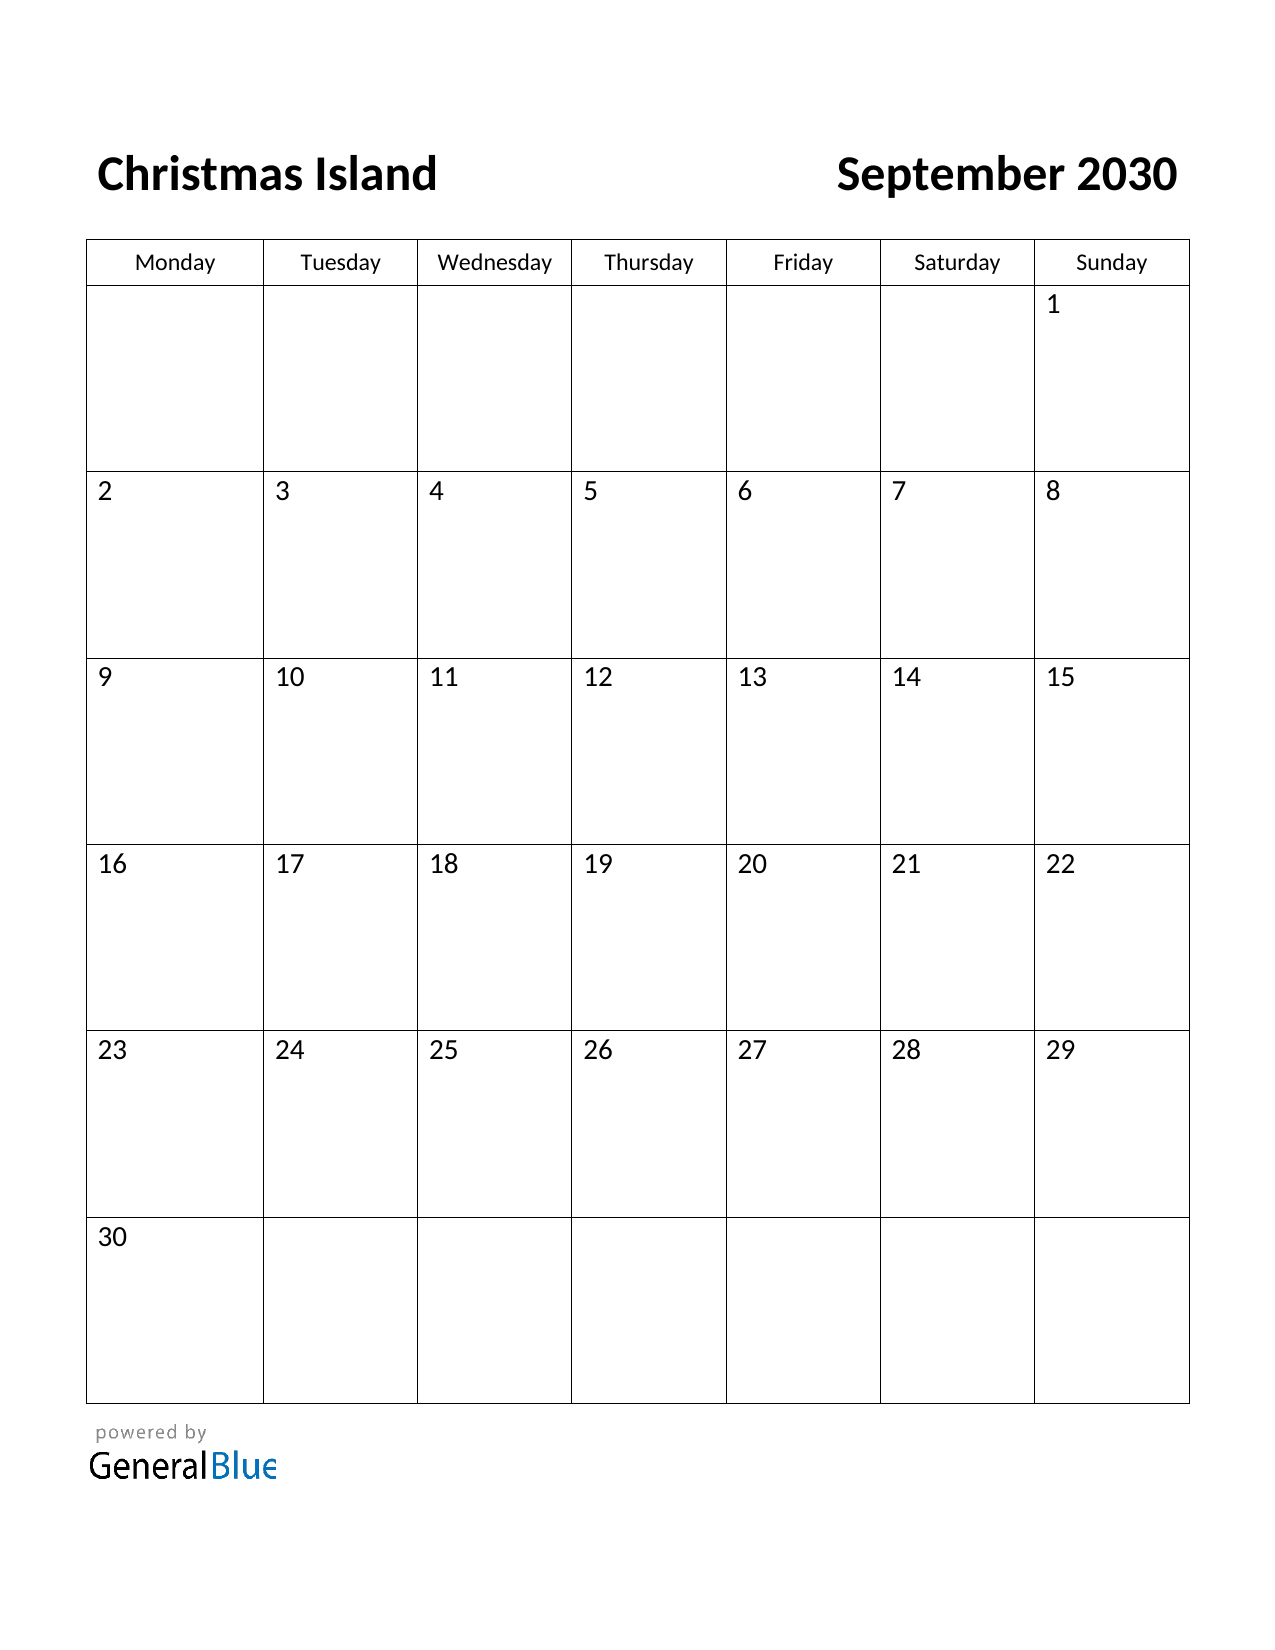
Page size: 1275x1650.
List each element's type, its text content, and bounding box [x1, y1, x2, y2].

table_cell Friday [727, 240, 880, 284]
table_cell 6 [727, 472, 880, 504]
table_cell [264, 286, 417, 318]
table_cell [1035, 691, 1189, 844]
table_cell Tuesday [264, 240, 417, 284]
table_cell Monday [87, 240, 263, 284]
table_cell [727, 1250, 880, 1403]
table_cell 17 [264, 845, 417, 877]
table_header September 2030 [572, 105, 1189, 239]
table_cell [418, 318, 571, 471]
table_cell [87, 691, 263, 844]
table_cell [727, 318, 880, 471]
table_header Christmas Island [86, 105, 572, 239]
table_cell 20 [727, 845, 880, 877]
table_cell [87, 286, 263, 318]
table_cell [1035, 1064, 1189, 1217]
table_cell [264, 1218, 417, 1250]
table_cell 15 [1035, 659, 1189, 691]
table_cell 8 [1035, 472, 1189, 504]
table_cell [572, 878, 726, 1030]
table_cell Sunday [1035, 240, 1189, 284]
table_cell 23 [87, 1031, 263, 1064]
table_cell [881, 505, 1034, 657]
table_cell [264, 1250, 417, 1403]
table_cell 24 [264, 1031, 417, 1064]
table_cell 25 [418, 1031, 571, 1064]
table_cell 28 [881, 1031, 1034, 1064]
table_cell 2 [87, 472, 263, 504]
table_cell [87, 1250, 263, 1403]
table_cell [87, 318, 263, 471]
table_cell 10 [264, 659, 417, 691]
table_cell [572, 1064, 726, 1217]
table_cell 5 [572, 472, 726, 504]
table_cell [1035, 878, 1189, 1030]
table_cell [881, 691, 1034, 844]
table_cell [418, 1218, 571, 1250]
table_cell [264, 878, 417, 1030]
table_cell [881, 1250, 1034, 1403]
table_cell [1035, 1218, 1189, 1250]
table_cell [881, 878, 1034, 1030]
table_cell [881, 1218, 1034, 1250]
table_cell [1035, 1250, 1189, 1403]
table_cell 3 [264, 472, 417, 504]
table_cell [727, 691, 880, 844]
table_cell Wednesday [418, 240, 571, 284]
table_cell [418, 286, 571, 318]
table_cell Saturday [881, 240, 1034, 284]
table_cell 9 [87, 659, 263, 691]
table_cell [418, 1250, 571, 1403]
table_cell [418, 691, 571, 844]
table_cell [418, 1064, 571, 1217]
table_cell [418, 878, 571, 1030]
table_cell 27 [727, 1031, 880, 1064]
table_cell [572, 286, 726, 318]
table_cell [86, 1404, 1189, 1502]
table_cell [572, 318, 726, 471]
table_cell [727, 286, 880, 318]
table_cell 14 [881, 659, 1034, 691]
table_cell [87, 1064, 263, 1217]
table_cell [881, 286, 1034, 318]
table_cell 7 [881, 472, 1034, 504]
table_cell 4 [418, 472, 571, 504]
table_cell [727, 1218, 880, 1250]
table_cell 29 [1035, 1031, 1189, 1064]
table_cell 30 [87, 1218, 263, 1250]
table_cell [264, 505, 417, 657]
table_cell [881, 1064, 1034, 1217]
table_cell 16 [87, 845, 263, 877]
table_cell 19 [572, 845, 726, 877]
table_cell [264, 1064, 417, 1217]
table_cell 22 [1035, 845, 1189, 877]
table_cell 11 [418, 659, 571, 691]
table_cell 21 [881, 845, 1034, 877]
picture [88, 1421, 276, 1484]
table_cell 12 [572, 659, 726, 691]
table_cell Thursday [572, 240, 726, 284]
table_cell [264, 691, 417, 844]
table_cell [572, 505, 726, 657]
table_cell [881, 318, 1034, 471]
table_cell [727, 505, 880, 657]
table_cell [727, 1064, 880, 1217]
table_cell [418, 505, 571, 657]
table_cell 26 [572, 1031, 726, 1064]
table_cell [572, 691, 726, 844]
table_cell 13 [727, 659, 880, 691]
table_cell [264, 318, 417, 471]
table_cell [87, 505, 263, 657]
table_cell [1035, 505, 1189, 657]
table_cell [1035, 318, 1189, 471]
table_cell 1 [1035, 286, 1189, 318]
table_cell [572, 1250, 726, 1403]
table_cell [572, 1218, 726, 1250]
table_cell [727, 878, 880, 1030]
table_cell [87, 878, 263, 1030]
table_cell 18 [418, 845, 571, 877]
